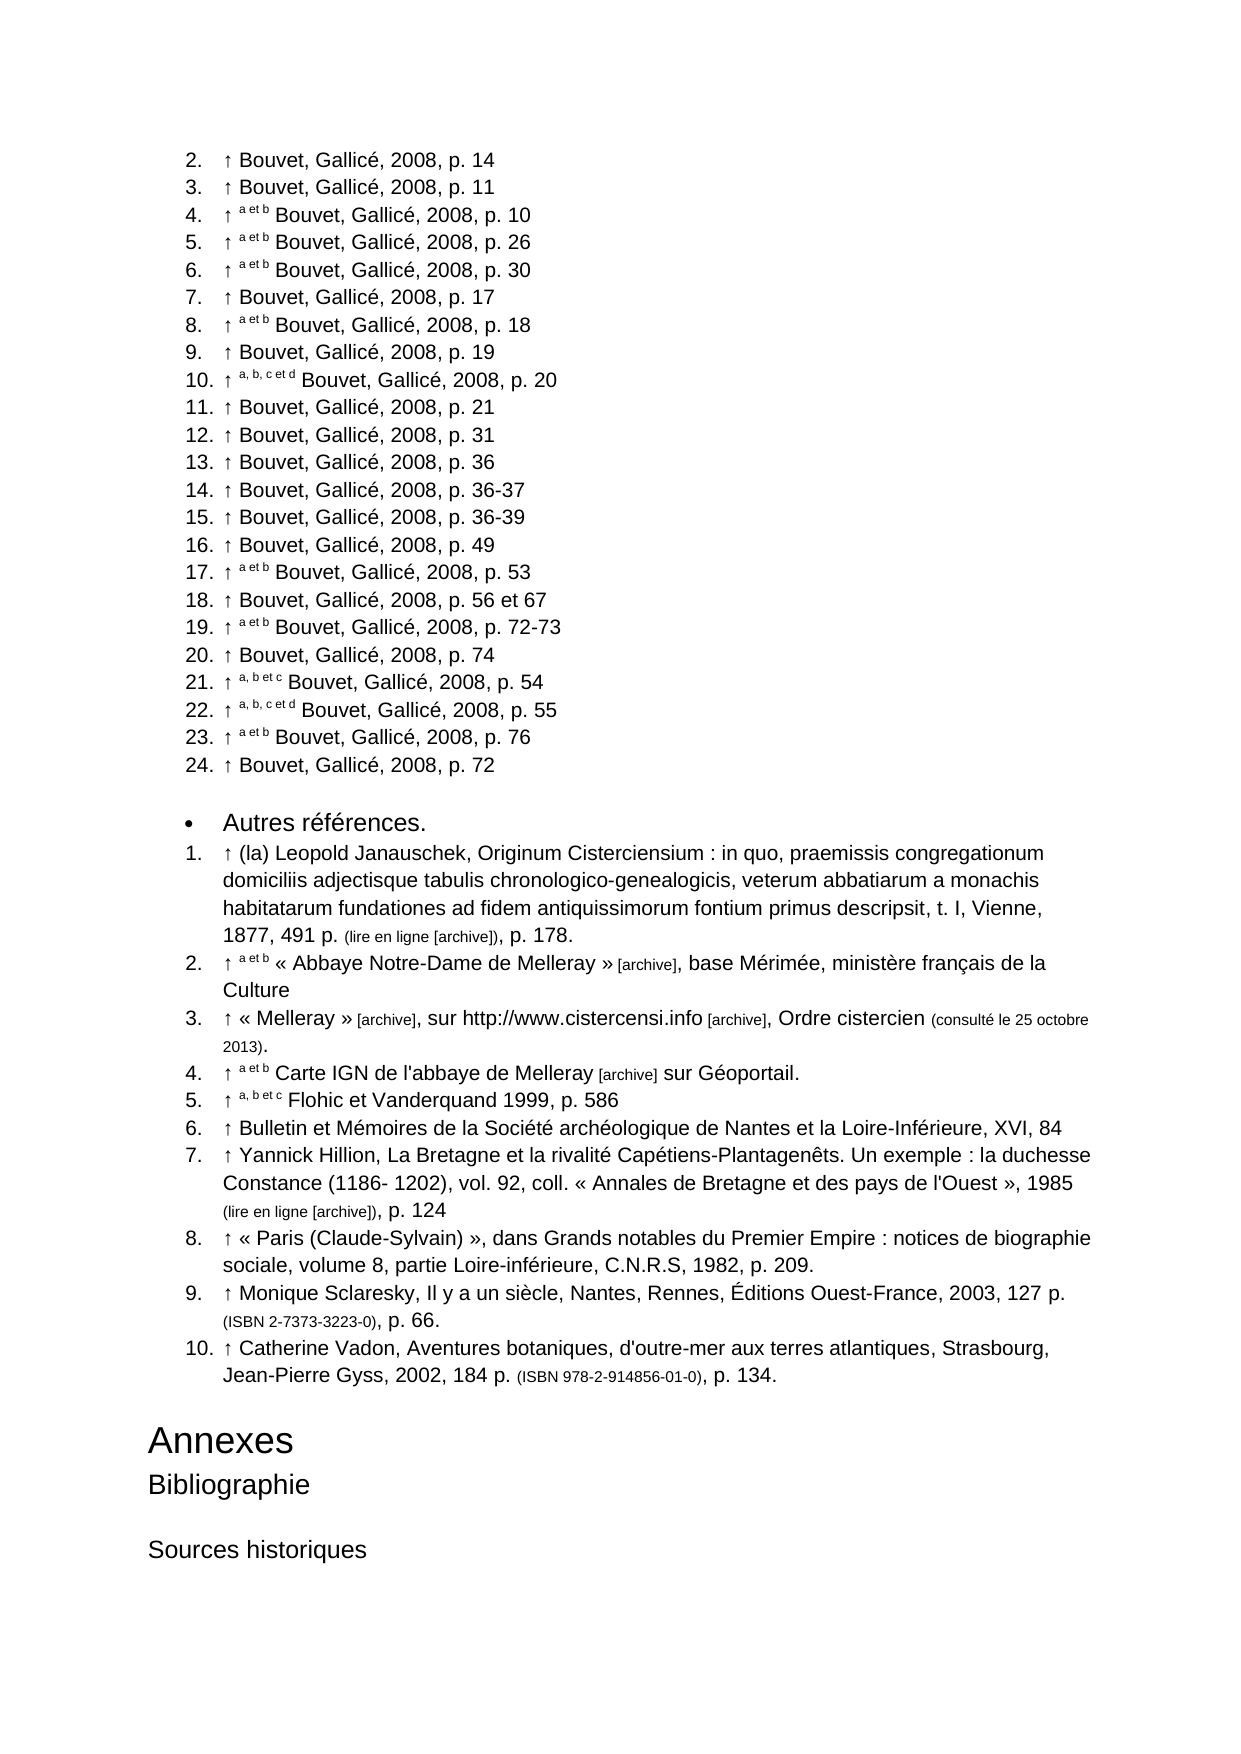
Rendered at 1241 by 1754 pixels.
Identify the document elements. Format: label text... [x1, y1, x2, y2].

list ↑ a et b Bouvet, Gallicé, 2008, p. 18 [185, 313, 1093, 337]
list ↑ a et b Bouvet, Gallicé, 2008, p. 26 [185, 230, 1093, 254]
list ↑ (la) Leopold Janauschek, Originum Cisterciensium : in quo, praemissis congregationum domiciliis adjectisque tabulis chronologico-genealogicis, veterum abbatiarum a monachis habitatarum fundationes ad fidem antiquissimorum fontium primus descripsit, t. I, Vienne,‎ 1877, 491 p. (lire en ligne [archive]), p. 178. [185, 841, 1093, 947]
list ↑ Bouvet, Gallicé, 2008, p. 74 [185, 643, 1093, 667]
text Annexes [148, 1418, 1093, 1461]
list ↑ a et b Bouvet, Gallicé, 2008, p. 30 [185, 258, 1093, 282]
list ↑ Bouvet, Gallicé, 2008, p. 11 [185, 175, 1093, 199]
list ↑ Bouvet, Gallicé, 2008, p. 36-37 [185, 478, 1093, 502]
list ↑ Catherine Vadon, Aventures botaniques, d'outre-mer aux terres atlantiques, Strasbourg, Jean-Pierre Gyss,‎ 2002, 184 p. (ISBN 978-2-914856-01-0), p. 134. [185, 1336, 1093, 1387]
list ↑ « Paris (Claude-Sylvain) », dans Grands notables du Premier Empire : notices de biographie sociale, volume 8, partie Loire-inférieure, C.N.R.S, 1982, p. 209. [185, 1226, 1093, 1277]
list ↑ Bouvet, Gallicé, 2008, p. 19 [185, 340, 1093, 364]
text Bibliographie [148, 1468, 1093, 1500]
list ↑ Bulletin et Mémoires de la Société archéologique de Nantes et la Loire-Inférieure, XVI, 84 [185, 1116, 1093, 1139]
list ↑ a et b Bouvet, Gallicé, 2008, p. 10 [185, 203, 1093, 227]
list ↑ Bouvet, Gallicé, 2008, p. 56 et 67 [185, 588, 1093, 612]
list ↑ Bouvet, Gallicé, 2008, p. 72 [185, 753, 1093, 777]
text Sources historiques [148, 1535, 1093, 1564]
list ↑ « Melleray » [archive], sur http://www.cistercensi.info [archive], Ordre cistercien (consulté le 25 octobre 2013). [185, 1006, 1093, 1057]
list ↑ a, b et c Flohic et Vanderquand 1999, p. 586 [185, 1088, 1093, 1112]
list ↑ a, b, c et d Bouvet, Gallicé, 2008, p. 55 [185, 698, 1093, 722]
list ↑ Bouvet, Gallicé, 2008, p. 17 [185, 285, 1093, 309]
list ↑ Bouvet, Gallicé, 2008, p. 31 [185, 423, 1093, 447]
list ↑ a et b Bouvet, Gallicé, 2008, p. 72-73 [185, 615, 1093, 639]
list ↑ a et b Carte IGN de l'abbaye de Melleray [archive] sur Géoportail. [185, 1061, 1093, 1084]
list ↑ Bouvet, Gallicé, 2008, p. 36 [185, 450, 1093, 474]
list ↑ a et b Bouvet, Gallicé, 2008, p. 53 [185, 560, 1093, 584]
list ↑ a, b et c Bouvet, Gallicé, 2008, p. 54 [185, 670, 1093, 694]
list ↑ Yannick Hillion, La Bretagne et la rivalité Capétiens-Plantagenêts. Un exemple : la duchesse Constance (1186- 1202), vol. 92, coll. « Annales de Bretagne et des pays de l'Ouest »,‎ 1985 (lire en ligne [archive]), p. 124 [185, 1143, 1093, 1222]
list ↑ Bouvet, Gallicé, 2008, p. 36-39 [185, 505, 1093, 529]
list ↑ a, b, c et d Bouvet, Gallicé, 2008, p. 20 [185, 368, 1093, 392]
list ↑ Bouvet, Gallicé, 2008, p. 21 [185, 395, 1093, 419]
list Autres références. [185, 808, 1093, 836]
list ↑ Bouvet, Gallicé, 2008, p. 14 [185, 148, 1093, 172]
list ↑ a et b « Abbaye Notre-Dame de Melleray » [archive], base Mérimée, ministère français de la Culture [185, 951, 1093, 1002]
list ↑ Bouvet, Gallicé, 2008, p. 49 [185, 533, 1093, 557]
list ↑ Monique Sclaresky, Il y a un siècle, Nantes, Rennes, Éditions Ouest-France,‎ 2003, 127 p. (ISBN 2-7373-3223-0), p. 66. [185, 1281, 1093, 1332]
list ↑ a et b Bouvet, Gallicé, 2008, p. 76 [185, 725, 1093, 749]
